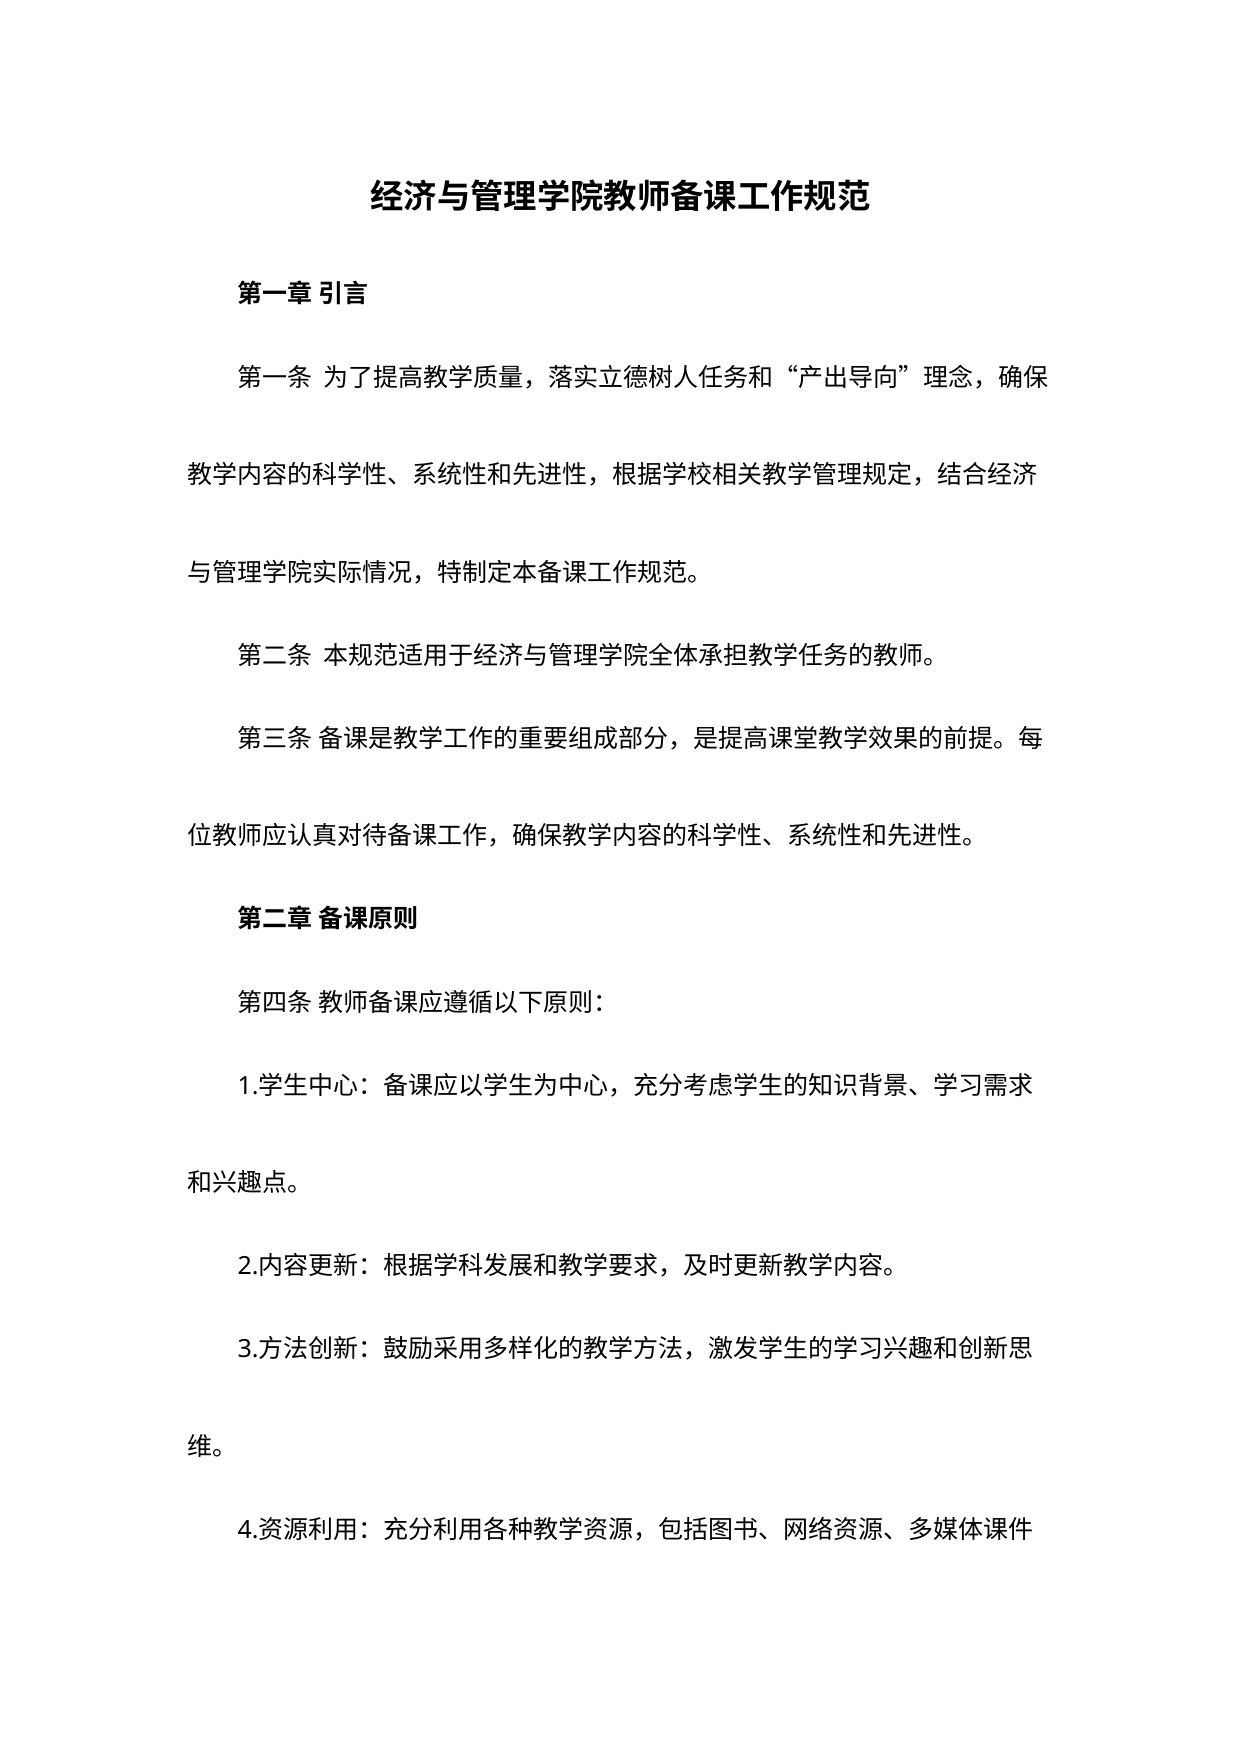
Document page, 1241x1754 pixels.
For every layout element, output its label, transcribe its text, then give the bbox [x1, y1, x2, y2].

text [187, 1495, 1053, 1560]
text 第三条 备课是教学工作的重要组成部分，是提高课堂教学效果的前提。每位教师应认真对待备课工作，确保教学内容的科学性、系统性和先进性。 [187, 704, 1053, 866]
text 第四条 教师备课应遵循以下原则： [187, 968, 1053, 1033]
text 第二章 备课原则 [187, 884, 1053, 949]
text 1.学生中心：备课应以学生为中心，充分考虑学生的知识背景、学习需求和兴趣点。 [187, 1051, 1053, 1213]
text 3.方法创新：鼓励采用多样化的教学方法，激发学生的学习兴趣和创新思维。 [187, 1314, 1053, 1477]
text 第一条 为了提高教学质量，落实立德树人任务和“产出导向”理念，确保教学内容的科学性、系统性和先进性，根据学校相关教学管理规定，结合经济与管理学院实际情况，特制定本备课工作规范。 [187, 343, 1053, 603]
text 2.内容更新：根据学科发展和教学要求，及时更新教学内容。 [187, 1231, 1053, 1296]
text 第二条 本规范适用于经济与管理学院全体承担教学任务的教师。 [187, 621, 1053, 686]
text 第一章 引言 [187, 259, 1053, 324]
text 经济与管理学院教师备课工作规范 [187, 162, 1053, 227]
